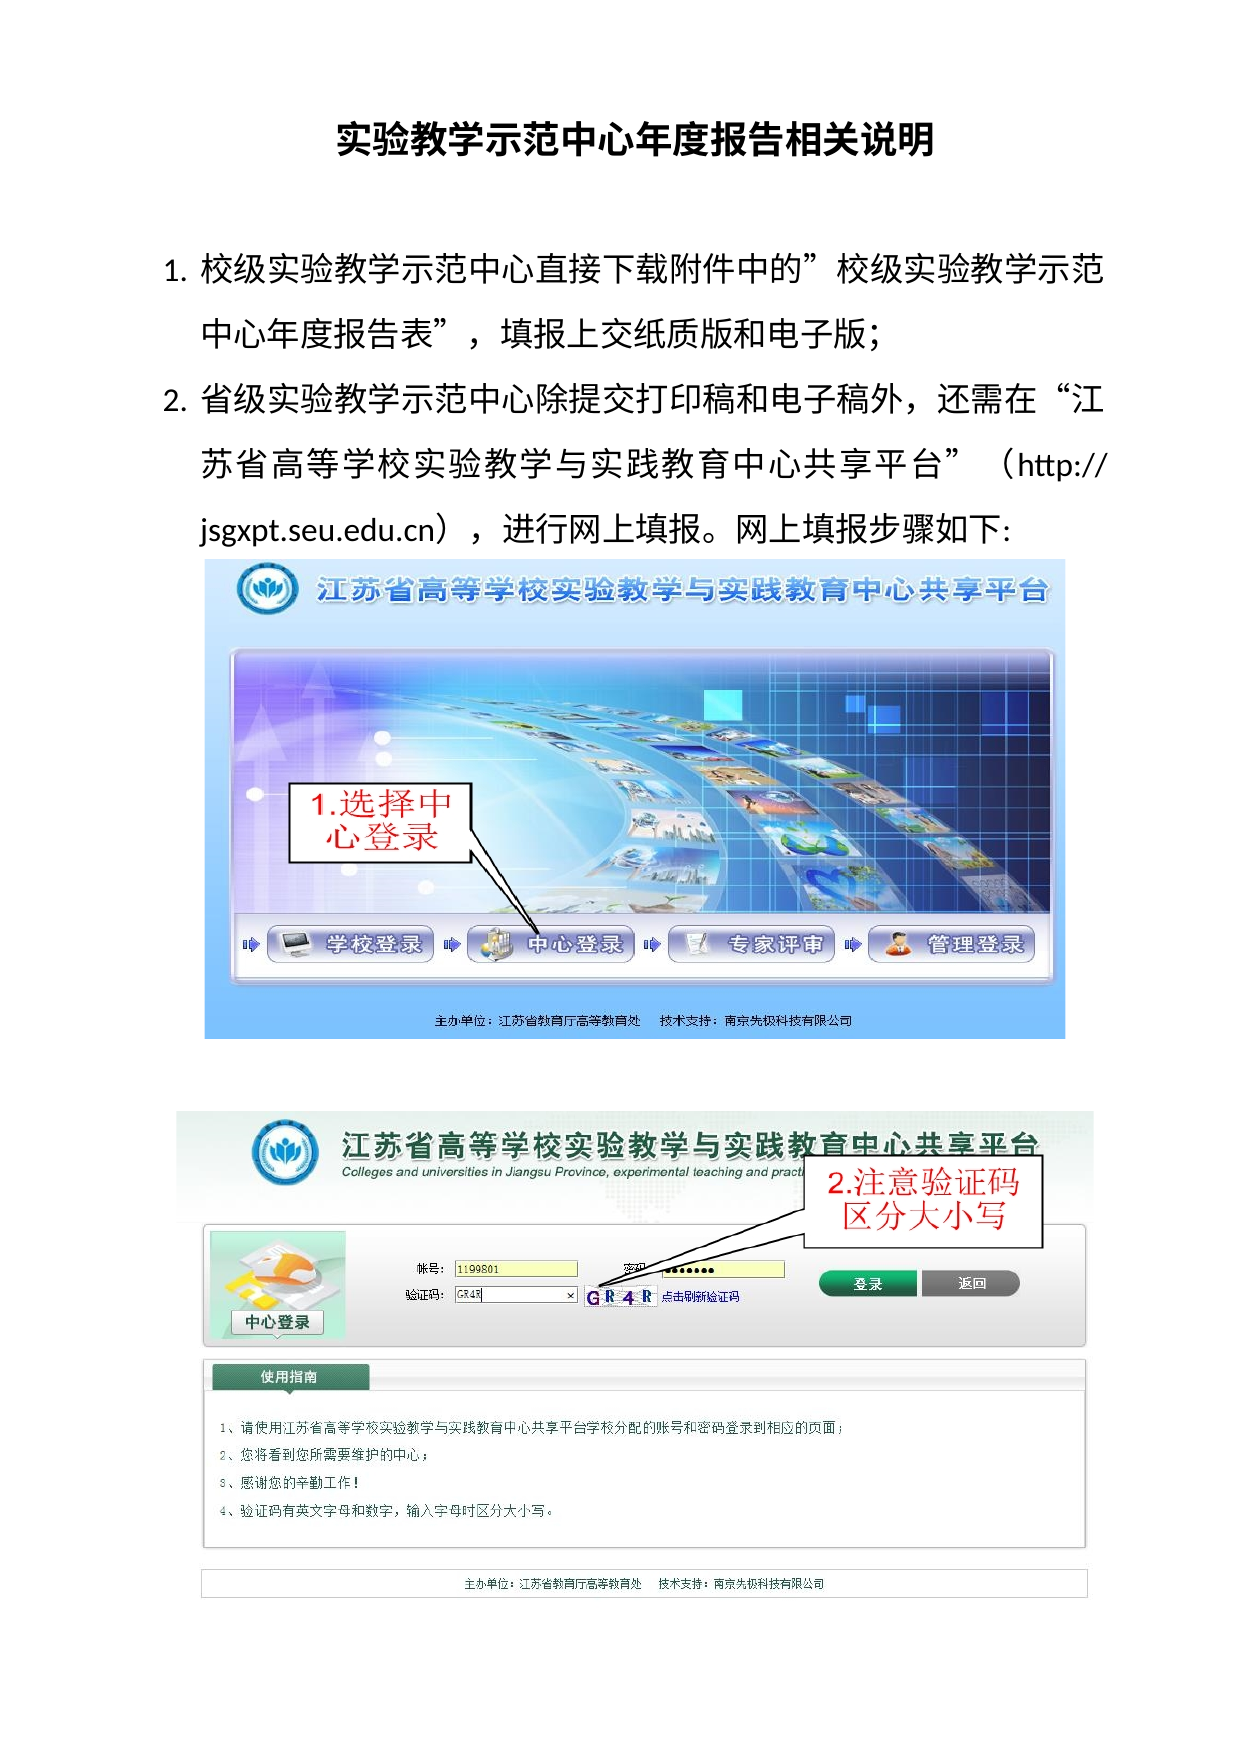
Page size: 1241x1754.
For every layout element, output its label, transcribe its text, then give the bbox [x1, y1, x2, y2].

picture [204, 559, 1066, 1039]
list 省级实验教学示范中心除提交打印稿和电子稿外，还需在“江苏省高等学校实验教学与实践教育中心共享平台”（http://jsgxpt.seu.edu.cn），进行网上填报。网上填报步骤如下: [162, 364, 1107, 559]
text 实验教学示范中心年度报告相关说明 [162, 104, 1107, 169]
list 校级实验教学示范中心直接下载附件中的”校级实验教学示范中心年度报告表”，填报上交纸质版和电子版； [162, 234, 1107, 364]
picture [176, 1111, 1094, 1609]
